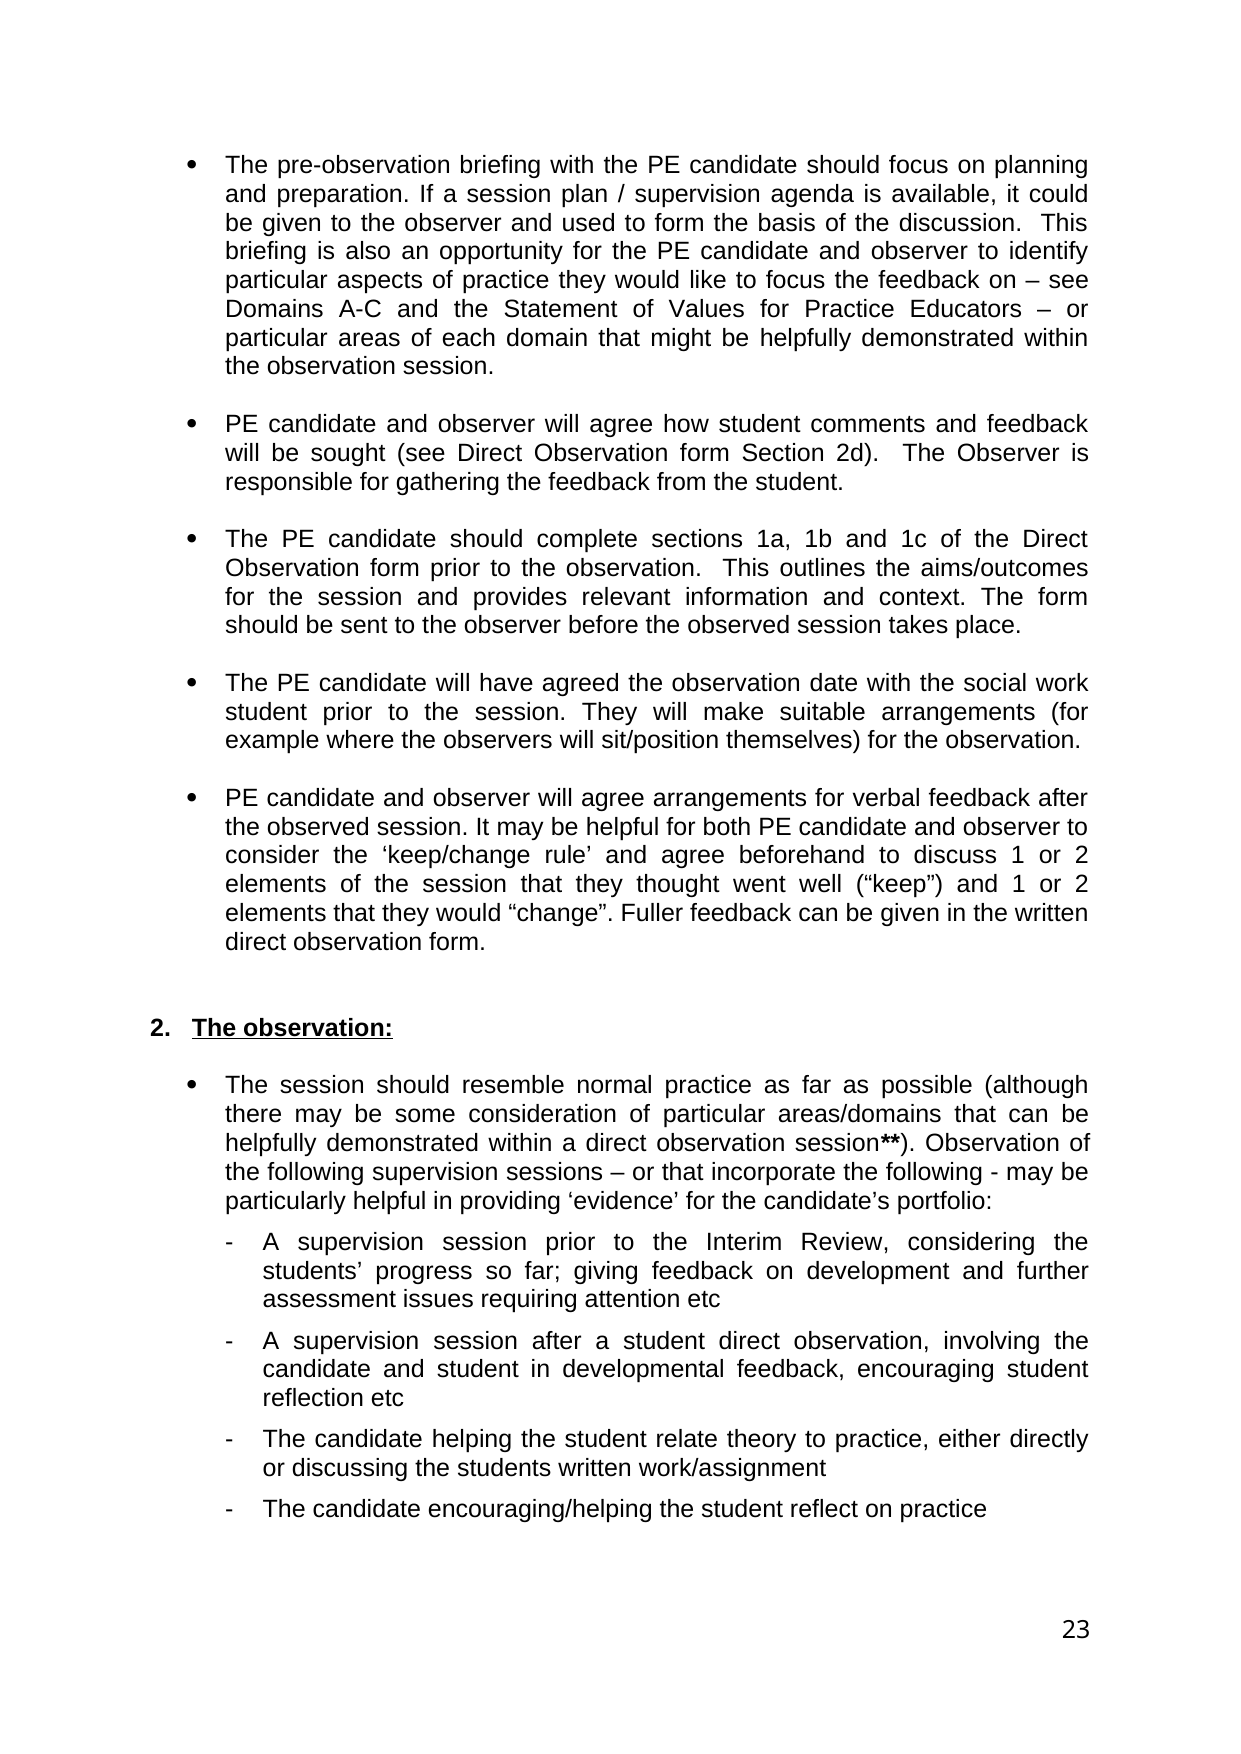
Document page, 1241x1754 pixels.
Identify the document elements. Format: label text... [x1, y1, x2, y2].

list A supervision session after a student direct observation, involving the candidate and student in developmental feedback, encouraging student reflection etc [225, 1326, 1090, 1412]
list PE candidate and observer will agree how student comments and feedback will be sought (see Direct Observation form Section 2d). The Observer is responsible for gathering the feedback from the student. [187, 409, 1090, 495]
list The candidate helping the student relate theory to practice, either directly or discussing the students written work/assignment [225, 1424, 1090, 1482]
list The PE candidate should complete sections 1a, 1b and 1c of the Direct Observation form prior to the observation. This outlines the aims/outcomes for the session and provides relevant information and context. The form should be sent to the observer before the observed session takes place. [187, 524, 1090, 639]
list A supervision session prior to the Interim Review, considering the students’ progress so far; giving feedback on development and further assessment issues requiring attention etc [225, 1227, 1090, 1313]
list PE candidate and observer will agree arrangements for verbal feedback after the observed session. It may be helpful for both PE candidate and observer to consider the ‘keep/change rule’ and agree beforehand to discuss 1 or 2 elements of the session that they thought went well (“keep”) and 1 or 2 elements that they would “change”. Fuller feedback can be given in the written direct observation form. [187, 783, 1090, 956]
list The pre-observation briefing with the PE candidate should focus on planning and preparation. If a session plan / supervision agenda is available, it could be given to the observer and used to form the basis of the discussion. This briefing is also an opportunity for the PE candidate and observer to identify particular aspects of practice they would like to focus the feedback on – see Domains A-C and the Statement of Values for Practice Educators – or particular areas of each domain that might be helpfully demonstrated within the observation session. [187, 150, 1090, 380]
list The candidate encouraging/helping the student reflect on practice [225, 1494, 1090, 1523]
list The PE candidate will have agreed the observation date with the social work student prior to the session. They will make suitable arrangements (for example where the observers will sit/position themselves) for the observation. [187, 668, 1090, 754]
list The session should resemble normal practice as far as possible (although there may be some consideration of particular areas/domains that can be helpfully demonstrated within a direct observation session**). Observation of the following supervision sessions – or that incorporate the following - may be particularly helpful in providing ‘evidence’ for the candidate’s portfolio: [187, 1071, 1090, 1214]
text 2. The observation: [150, 1013, 1090, 1042]
